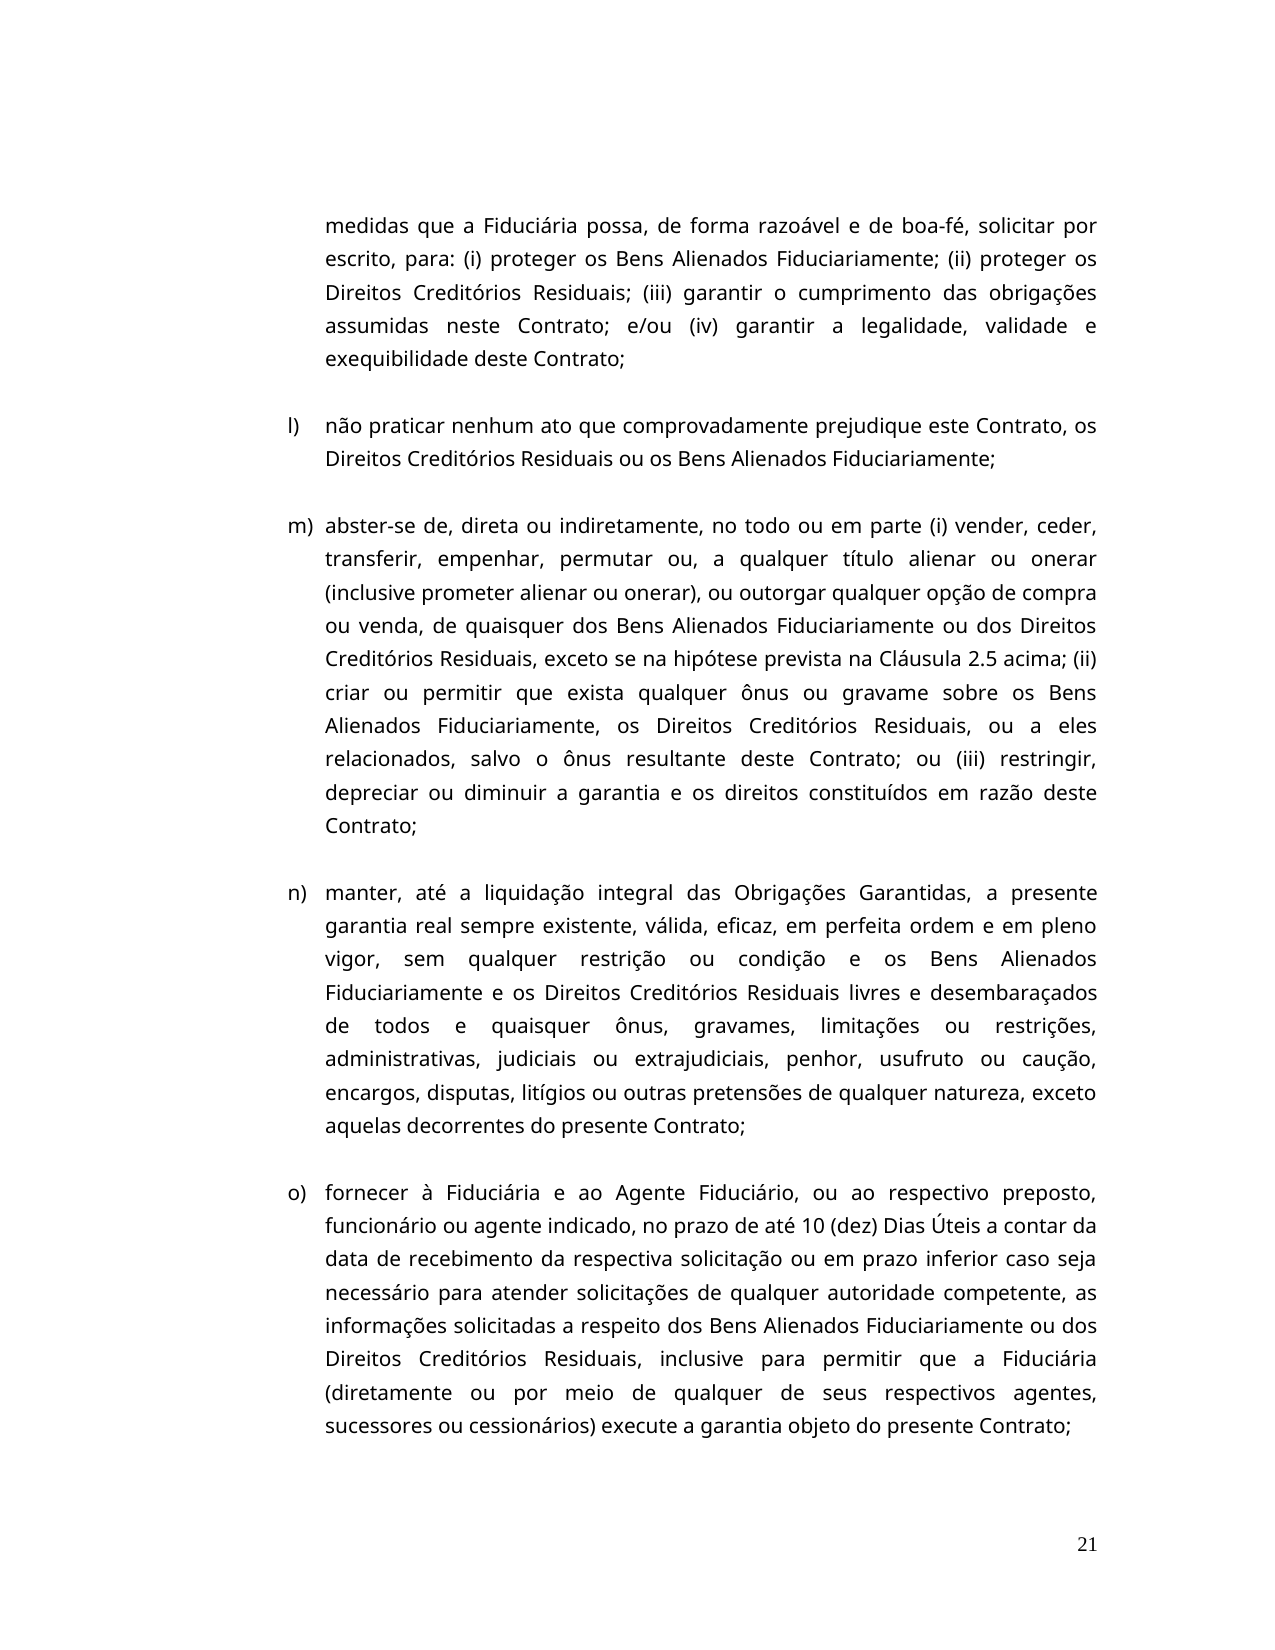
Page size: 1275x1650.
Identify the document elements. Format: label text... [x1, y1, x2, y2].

list não praticar nenhum ato que comprovadamente prejudique este Contrato, os Direitos Creditórios Residuais ou os Bens Alienados Fiduciariamente; [287, 407, 1098, 473]
list fornecer à Fiduciária e ao Agente Fiduciário, ou ao respectivo preposto, funcionário ou agente indicado, no prazo de até 10 (dez) Dias Úteis a contar da data de recebimento da respectiva solicitação ou em prazo inferior caso seja necessário para atender solicitações de qualquer autoridade competente, as informações solicitadas a respeito dos Bens Alienados Fiduciariamente ou dos Direitos Creditórios Residuais, inclusive para permitir que a Fiduciária (diretamente ou por meio de qualquer de seus respectivos agentes, sucessores ou cessionários) execute a garantia objeto do presente Contrato; [287, 1173, 1098, 1440]
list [287, 207, 1098, 373]
list abster-se de, direta ou indiretamente, no todo ou em parte (i) vender, ceder, transferir, empenhar, permutar ou, a qualquer título alienar ou onerar (inclusive prometer alienar ou onerar), ou outorgar qualquer opção de compra ou venda, de quaisquer dos Bens Alienados Fiduciariamente ou dos Direitos Creditórios Residuais, exceto se na hipótese prevista na Cláusula 2.5 acima; (ii) criar ou permitir que exista qualquer ônus ou gravame sobre os Bens Alienados Fiduciariamente, os Direitos Creditórios Residuais, ou a eles relacionados, salvo o ônus resultante deste Contrato; ou (iii) restringir, depreciar ou diminuir a garantia e os direitos constituídos em razão deste Contrato; [287, 507, 1098, 840]
list manter, até a liquidação integral das Obrigações Garantidas, a presente garantia real sempre existente, válida, eficaz, em perfeita ordem e em pleno vigor, sem qualquer restrição ou condição e os Bens Alienados Fiduciariamente e os Direitos Creditórios Residuais livres e desembaraçados de todos e quaisquer ônus, gravames, limitações ou restrições, administrativas, judiciais ou extrajudiciais, penhor, usufruto ou caução, encargos, disputas, litígios ou outras pretensões de qualquer natureza, exceto aquelas decorrentes do presente Contrato; [287, 873, 1098, 1140]
